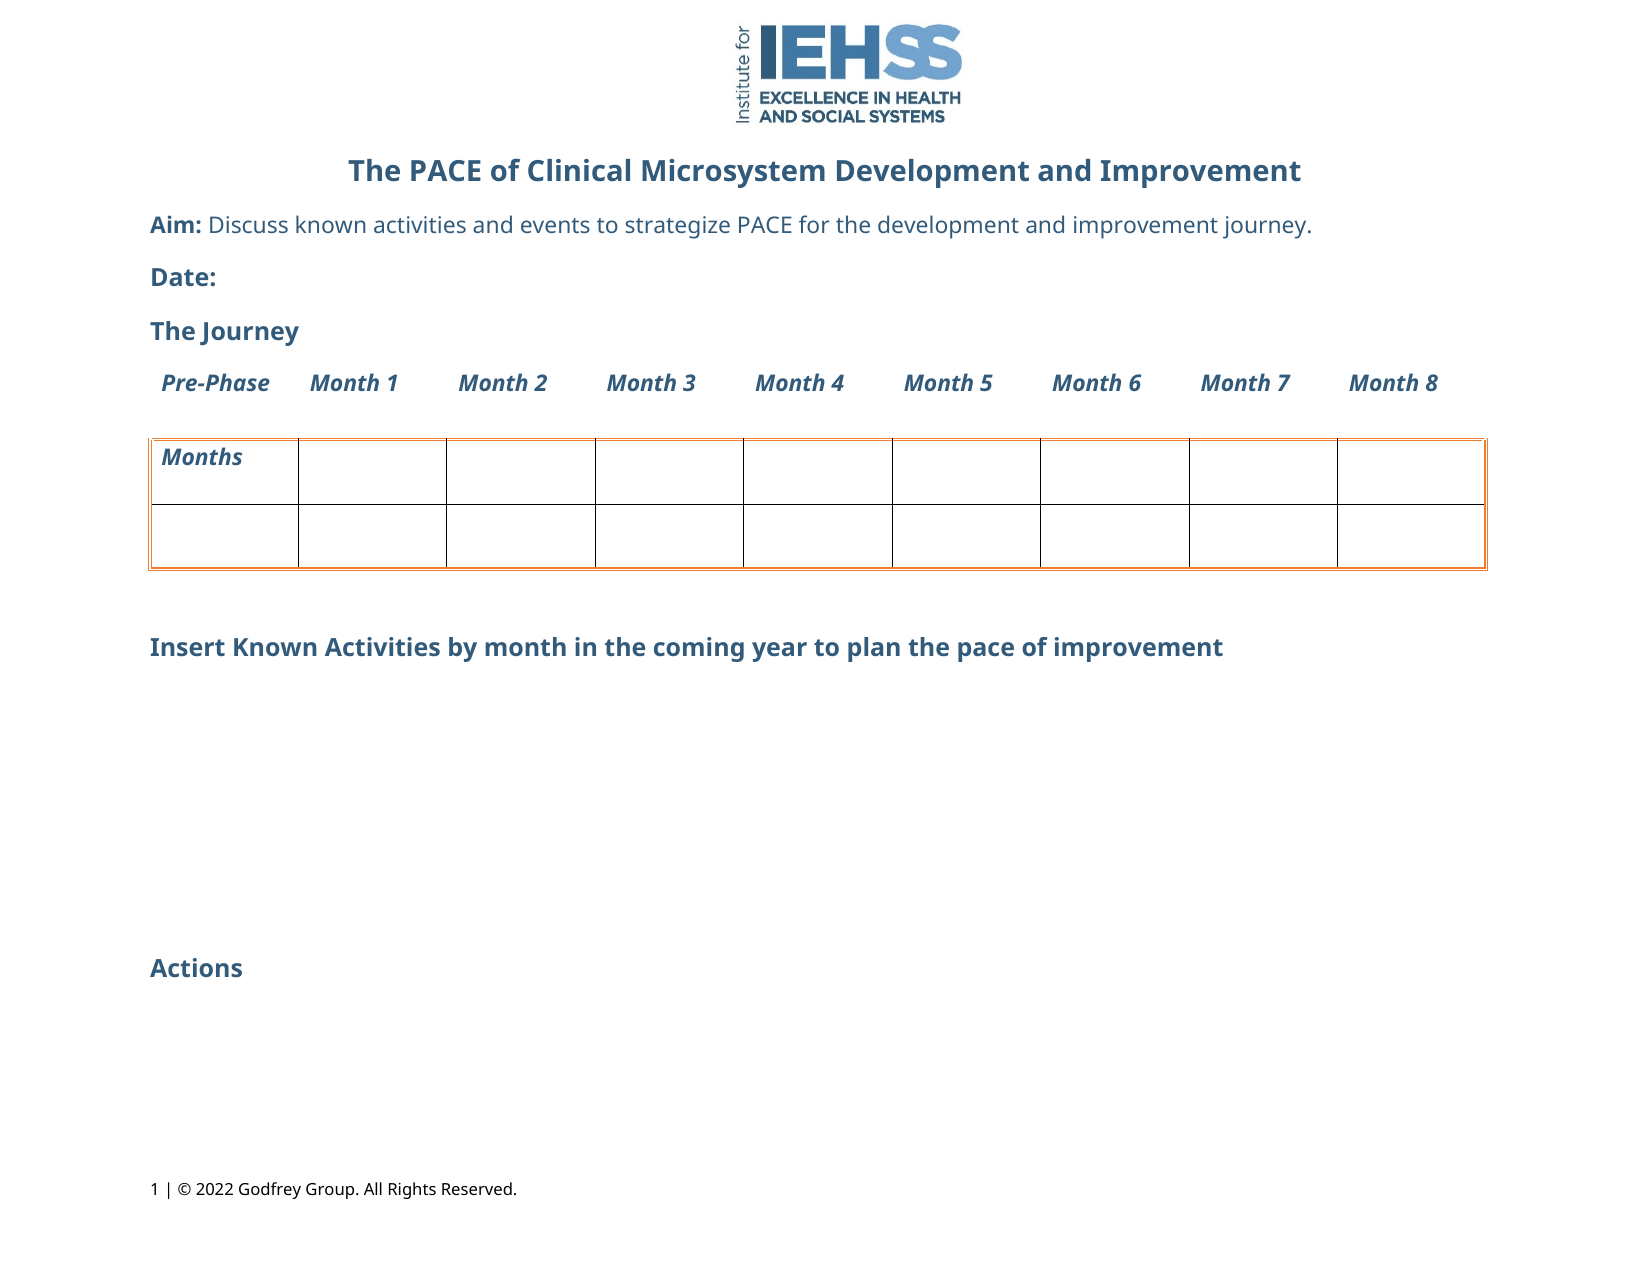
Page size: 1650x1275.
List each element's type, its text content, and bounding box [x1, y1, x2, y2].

table_header Month 5 [892, 367, 1041, 438]
table_header Pre-Phase [150, 367, 298, 438]
text The PACE of Clinical Microsystem Development and Improvement [150, 150, 1500, 190]
text Actions [150, 951, 1500, 985]
table_header Month 3 [595, 367, 744, 438]
table_cell [1190, 441, 1337, 504]
table_cell Months [150, 438, 298, 504]
table_cell [1338, 505, 1484, 567]
table_cell [744, 441, 892, 504]
table_cell [744, 505, 892, 567]
table_header Month 6 [1041, 367, 1189, 438]
table_cell [152, 505, 298, 567]
table_cell [893, 441, 1040, 504]
table_cell [447, 505, 595, 567]
table_header Month 7 [1189, 367, 1337, 438]
table_cell [893, 505, 1040, 567]
table_cell [299, 505, 446, 567]
text Date: [150, 260, 1500, 294]
text Insert Known Activities by month in the coming year to plan the pace of improvement [150, 630, 1500, 664]
table_cell [1041, 441, 1189, 504]
table_cell [596, 441, 743, 504]
text Aim: Discuss known activities and events to strategize PACE for the development and improvement journey. [150, 209, 1500, 241]
table_header Month 2 [447, 367, 595, 438]
text The Journey [150, 313, 1500, 347]
table_cell [1190, 505, 1337, 567]
table_header Month 8 [1338, 367, 1486, 438]
table_cell [1041, 505, 1189, 567]
table_cell [596, 505, 743, 567]
table_cell [299, 441, 446, 504]
picture [732, 21, 966, 125]
table_cell [447, 441, 595, 504]
table_header Month 4 [744, 367, 892, 438]
table_cell [1338, 438, 1486, 504]
table_header Month 1 [298, 367, 447, 438]
